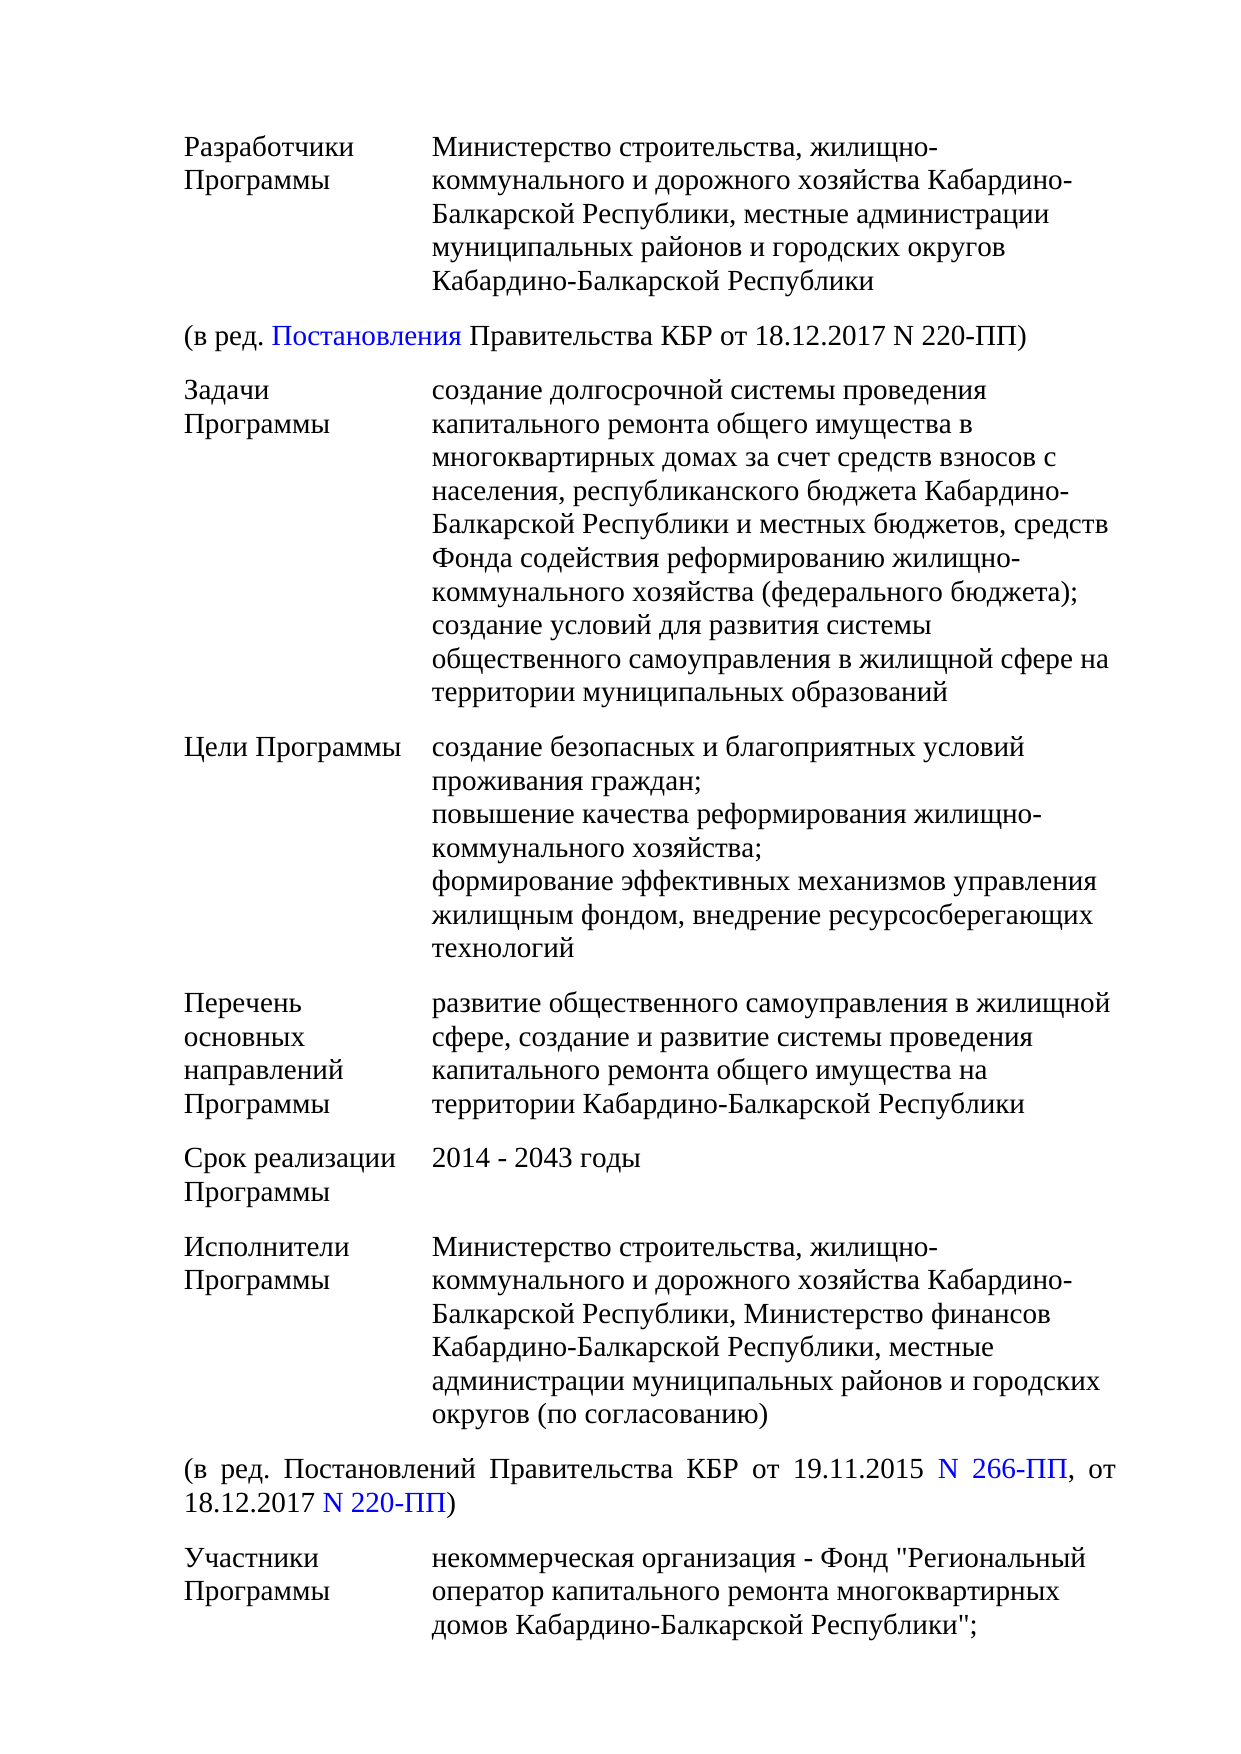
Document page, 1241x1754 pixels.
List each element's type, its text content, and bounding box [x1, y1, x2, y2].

table_cell (в ред. Постановлений Правительства КБР от 19.11.2015 N 266-ПП, от 18.12.2017 N 220-ПП) [177, 1441, 1122, 1529]
table_cell Исполнители Программы [177, 1218, 425, 1441]
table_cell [425, 1529, 1122, 1651]
table_cell развитие общественного самоуправления в жилищной сфере, создание и развитие системы проведения капитального ремонта общего имущества на территории Кабардино-Балкарской Республики [425, 975, 1122, 1130]
table_cell создание безопасных и благоприятных условий проживания граждан; повышение качества реформирования жилищно-коммунального хозяйства; формирование эффективных механизмов управления жилищным фондом, внедрение ресурсосберегающих технологий [425, 719, 1122, 974]
table_cell Задачи Программы [177, 362, 425, 718]
table_cell 2014 - 2043 годы [425, 1130, 1122, 1218]
table_cell (в ред. Постановления Правительства КБР от 18.12.2017 N 220-ПП) [177, 307, 1122, 362]
table_cell создание долгосрочной системы проведения капитального ремонта общего имущества в многоквартирных домах за счет средств взносов с населения, республиканского бюджета Кабардино-Балкарской Республики и местных бюджетов, средств Фонда содействия реформированию жилищно-коммунального хозяйства (федерального бюджета); создание условий для развития системы общественного самоуправления в жилищной сфере на территории муниципальных образований [425, 362, 1122, 718]
table_cell Министерство строительства, жилищно-коммунального и дорожного хозяйства Кабардино-Балкарской Республики, Министерство финансов Кабардино-Балкарской Республики, местные администрации муниципальных районов и городских округов (по согласованию) [425, 1218, 1122, 1441]
table_cell Перечень основных направлений Программы [177, 975, 425, 1130]
table_cell Цели Программы [177, 719, 425, 974]
table_cell Срок реализации Программы [177, 1130, 425, 1218]
table_cell Разработчики Программы [177, 118, 425, 307]
table_cell Участники Программы [177, 1529, 425, 1651]
table_cell Министерство строительства, жилищно-коммунального и дорожного хозяйства Кабардино-Балкарской Республики, местные администрации муниципальных районов и городских округов Кабардино-Балкарской Республики [425, 118, 1122, 307]
